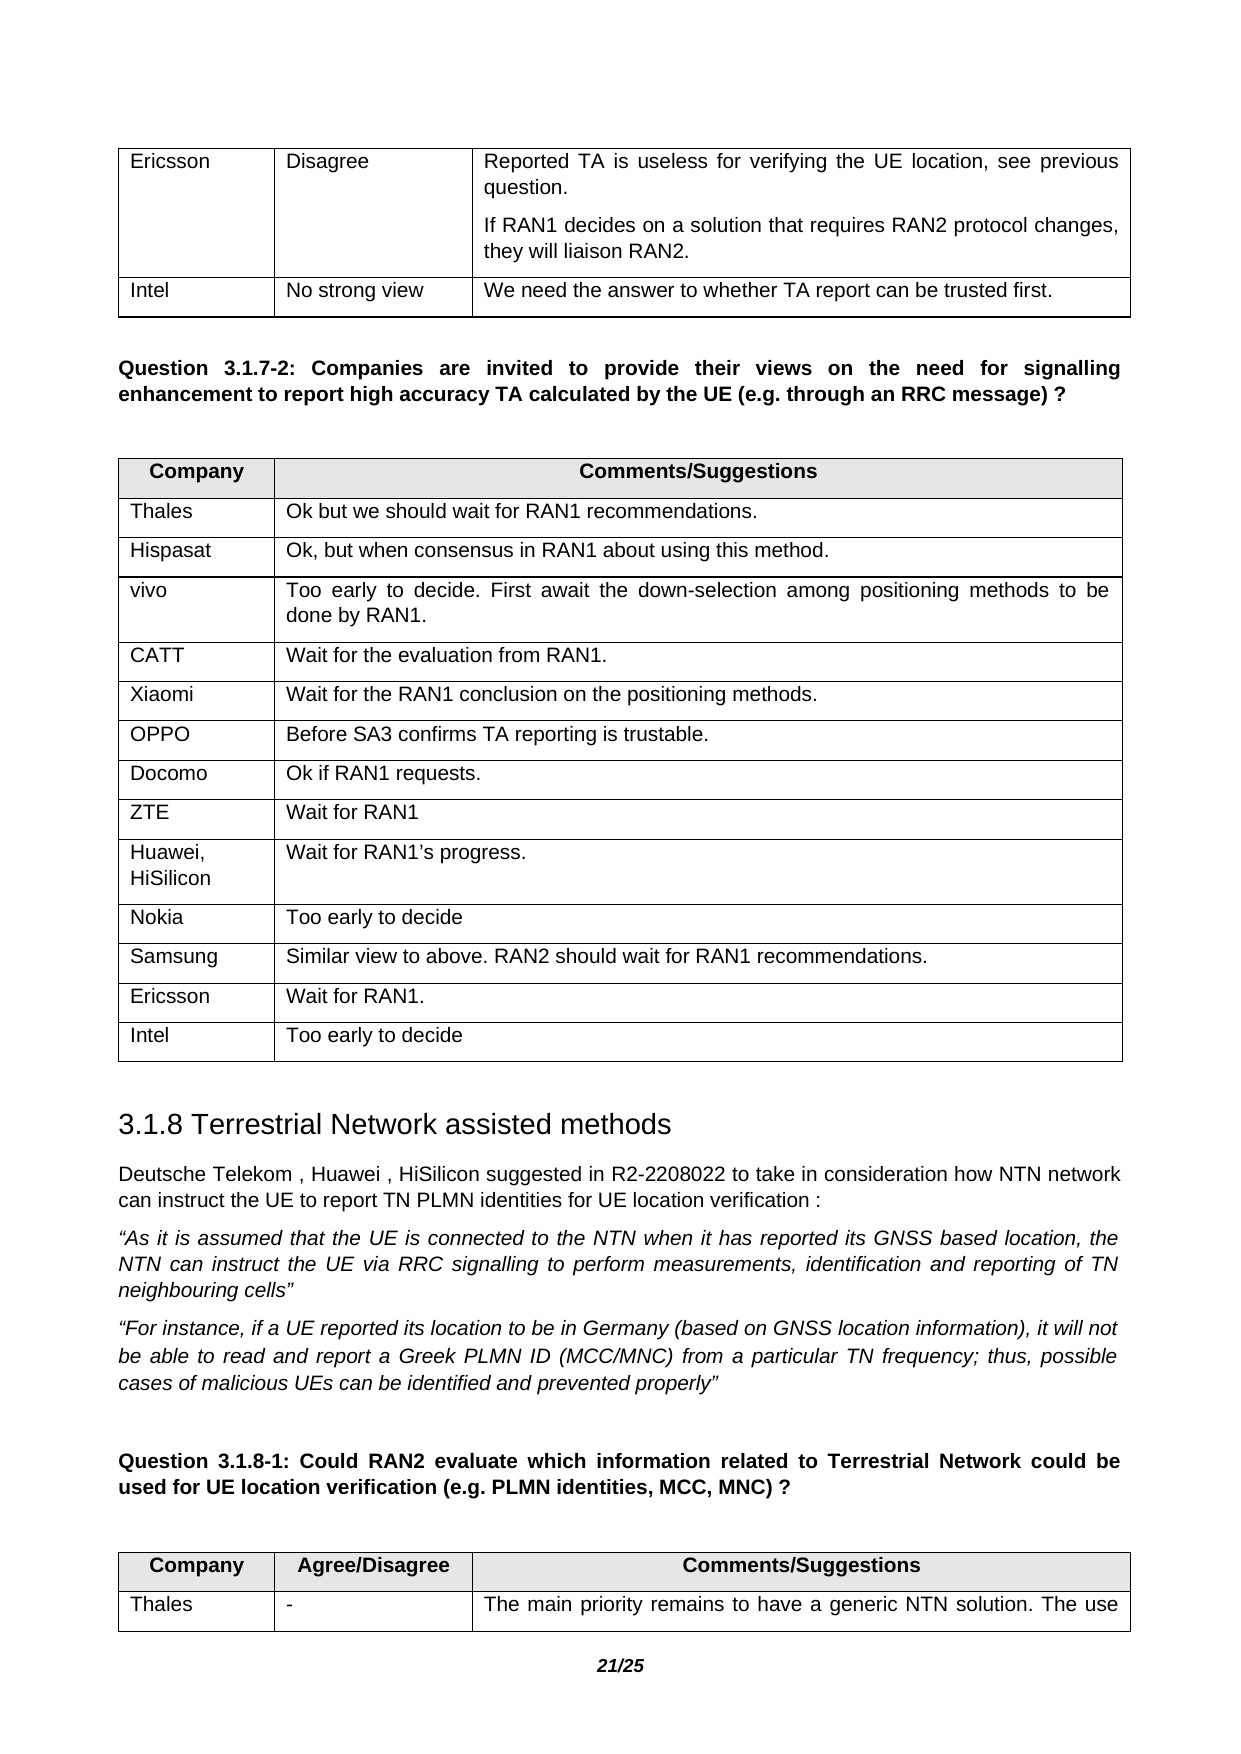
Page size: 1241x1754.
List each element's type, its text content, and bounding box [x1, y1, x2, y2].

table_cell Intel [119, 278, 274, 316]
text Question 3.1.7-2: Companies are invited to provide their views on the need for signalling enhancement to report high accuracy TA calculated by the UE (e.g. through an RRC message) ? [118, 356, 1122, 406]
table_cell Samsung [119, 944, 274, 982]
table_cell vivo [119, 578, 274, 642]
table_header Company [119, 1553, 274, 1591]
table_header Comments/Suggestions [275, 459, 1122, 498]
text “As it is assumed that the UE is connected to the NTN when it has reported its GNSS based location, the NTN can instruct the UE via RRC signalling to perform measurements, identification and reporting of TN neighbouring cells” [118, 1226, 1122, 1302]
table_header Company [119, 459, 274, 498]
table_cell Thales [119, 1592, 274, 1631]
table_cell Wait for RAN1’s progress. [275, 840, 1122, 904]
text Question 3.1.8-1: Could RAN2 evaluate which information related to Terrestrial Network could be used for UE location verification (e.g. PLMN identities, MCC, MNC) ? [118, 1449, 1122, 1499]
table_cell ZTE [119, 800, 274, 838]
table_cell Nokia [119, 905, 274, 943]
table_cell CATT [119, 643, 274, 681]
table_cell Too early to decide [275, 905, 1122, 943]
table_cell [473, 1592, 1130, 1631]
table_cell Ericsson [119, 984, 274, 1022]
text Deutsche Telekom , Huawei , HiSilicon suggested in R2-2208022 to take in consideration how NTN network can instruct the UE to report TN PLMN identities for UE location verification : [118, 1162, 1122, 1212]
table_cell Huawei, HiSilicon [119, 840, 274, 904]
table_cell No strong view [275, 278, 472, 316]
table_header Agree/Disagree [275, 1553, 472, 1591]
table_cell Ok if RAN1 requests. [275, 761, 1122, 799]
table_cell Too early to decide [275, 1023, 1122, 1061]
subtitle 3.1.8 Terrestrial Network assisted methods [118, 1107, 1122, 1140]
table_cell Hispasat [119, 538, 274, 576]
table_cell Wait for RAN1 [275, 800, 1122, 838]
table_cell Before SA3 confirms TA reporting is trustable. [275, 721, 1122, 760]
table_cell Intel [119, 1023, 274, 1061]
table_header Comments/Suggestions [473, 1553, 1130, 1591]
table_cell Ericsson [119, 149, 274, 277]
table_cell Ok but we should wait for RAN1 recommendations. [275, 499, 1122, 537]
text “For instance, if a UE reported its location to be in Germany (based on GNSS location information), it will not be able to read and report a Greek PLMN ID (MCC/MNC) from a particular TN frequency; thus, possible cases of malicious UEs can be identified and prevented properly” [118, 1316, 1122, 1395]
table_cell Docomo [119, 761, 274, 799]
table_cell Disagree [275, 149, 472, 277]
table_cell Similar view to above. RAN2 should wait for RAN1 recommendations. [275, 944, 1122, 982]
table_cell - [275, 1592, 472, 1631]
table_cell OPPO [119, 721, 274, 760]
table_cell Thales [119, 499, 274, 537]
table_cell Wait for the RAN1 conclusion on the positioning methods. [275, 682, 1122, 720]
table_cell Wait for RAN1. [275, 984, 1122, 1022]
table_cell Xiaomi [119, 682, 274, 720]
table_cell Too early to decide. First await the down-selection among positioning methods to be done by RAN1. [275, 578, 1122, 642]
table_cell We need the answer to whether TA report can be trusted first. [473, 278, 1130, 316]
table_cell Reported TA is useless for verifying the UE location, see previous question. If RAN1 decides on a solution that requires RAN2 protocol changes, they will liaison RAN2. [473, 149, 1130, 277]
table_cell Wait for the evaluation from RAN1. [275, 643, 1122, 681]
table_cell Ok, but when consensus in RAN1 about using this method. [275, 538, 1122, 576]
